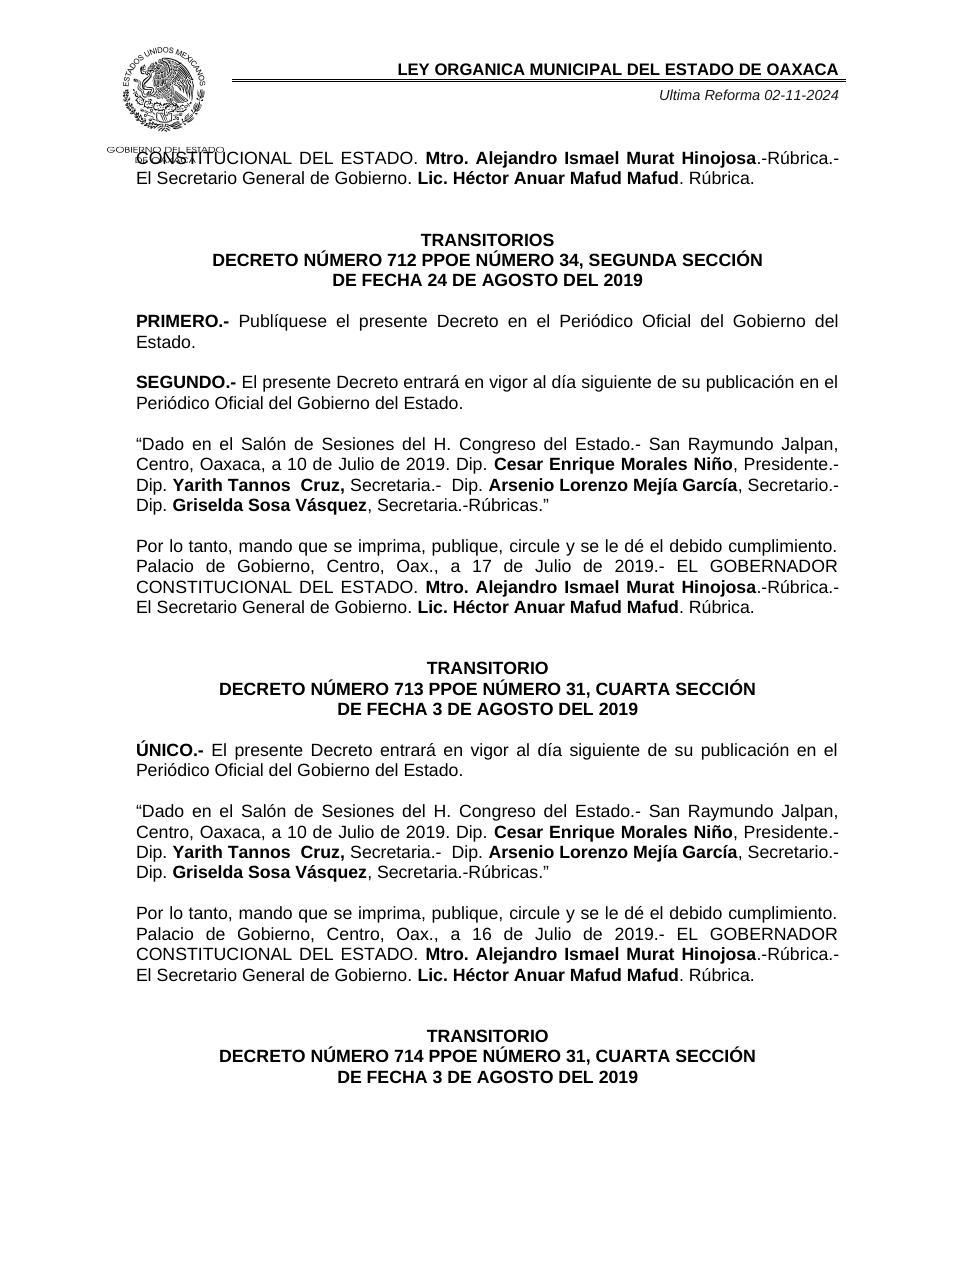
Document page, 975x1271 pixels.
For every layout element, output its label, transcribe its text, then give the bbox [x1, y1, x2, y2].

text SEGUNDO.- El presente Decreto entrará en vigor al día siguiente de su publicación en el Periódico Oficial del Gobierno del Estado. [136, 372, 839, 413]
text DE FECHA 3 DE AGOSTO DEL 2019 [136, 699, 839, 719]
text TRANSITORIO [136, 1026, 839, 1046]
text “Dado en el Salón de Sesiones del H. Congreso del Estado.- San Raymundo Jalpan, Centro, Oaxaca, a 10 de Julio de 2019. Dip. Cesar Enrique Morales Niño, Presidente.- Dip. Yarith Tannos Cruz, Secretaria.- Dip. Arsenio Lorenzo Mejía García, Secretario.- Dip. Griselda Sosa Vásquez, Secretaria.-Rúbricas.” [136, 433, 839, 515]
text DE FECHA 3 DE AGOSTO DEL 2019 [136, 1066, 839, 1087]
text DECRETO NÚMERO 713 PPOE NÚMERO 31, CUARTA SECCIÓN [136, 678, 839, 699]
text ÚNICO.- El presente Decreto entrará en vigor al día siguiente de su publicación en el Periódico Oficial del Gobierno del Estado. [136, 740, 839, 781]
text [136, 148, 839, 188]
text TRANSITORIOS [136, 229, 839, 250]
picture [104, 44, 227, 166]
text “Dado en el Salón de Sesiones del H. Congreso del Estado.- San Raymundo Jalpan, Centro, Oaxaca, a 10 de Julio de 2019. Dip. Cesar Enrique Morales Niño, Presidente.- Dip. Yarith Tannos Cruz, Secretaria.- Dip. Arsenio Lorenzo Mejía García, Secretario.- Dip. Griselda Sosa Vásquez, Secretaria.-Rúbricas.” [136, 801, 839, 883]
text DECRETO NÚMERO 714 PPOE NÚMERO 31, CUARTA SECCIÓN [136, 1046, 839, 1066]
text PRIMERO.- Publíquese el presente Decreto en el Periódico Oficial del Gobierno del Estado. [136, 311, 839, 352]
text TRANSITORIO [136, 658, 839, 678]
text Por lo tanto, mando que se imprima, publique, circule y se le dé el debido cumplimiento. Palacio de Gobierno, Centro, Oax., a 17 de Julio de 2019.- EL GOBERNADOR CONSTITUCIONAL DEL ESTADO. Mtro. Alejandro Ismael Murat Hinojosa.-Rúbrica.- El Secretario General de Gobierno. Lic. Héctor Anuar Mafud Mafud. Rúbrica. [136, 536, 839, 617]
text DECRETO NÚMERO 712 PPOE NÚMERO 34, SEGUNDA SECCIÓN [136, 250, 839, 270]
text DE FECHA 24 DE AGOSTO DEL 2019 [136, 270, 839, 291]
